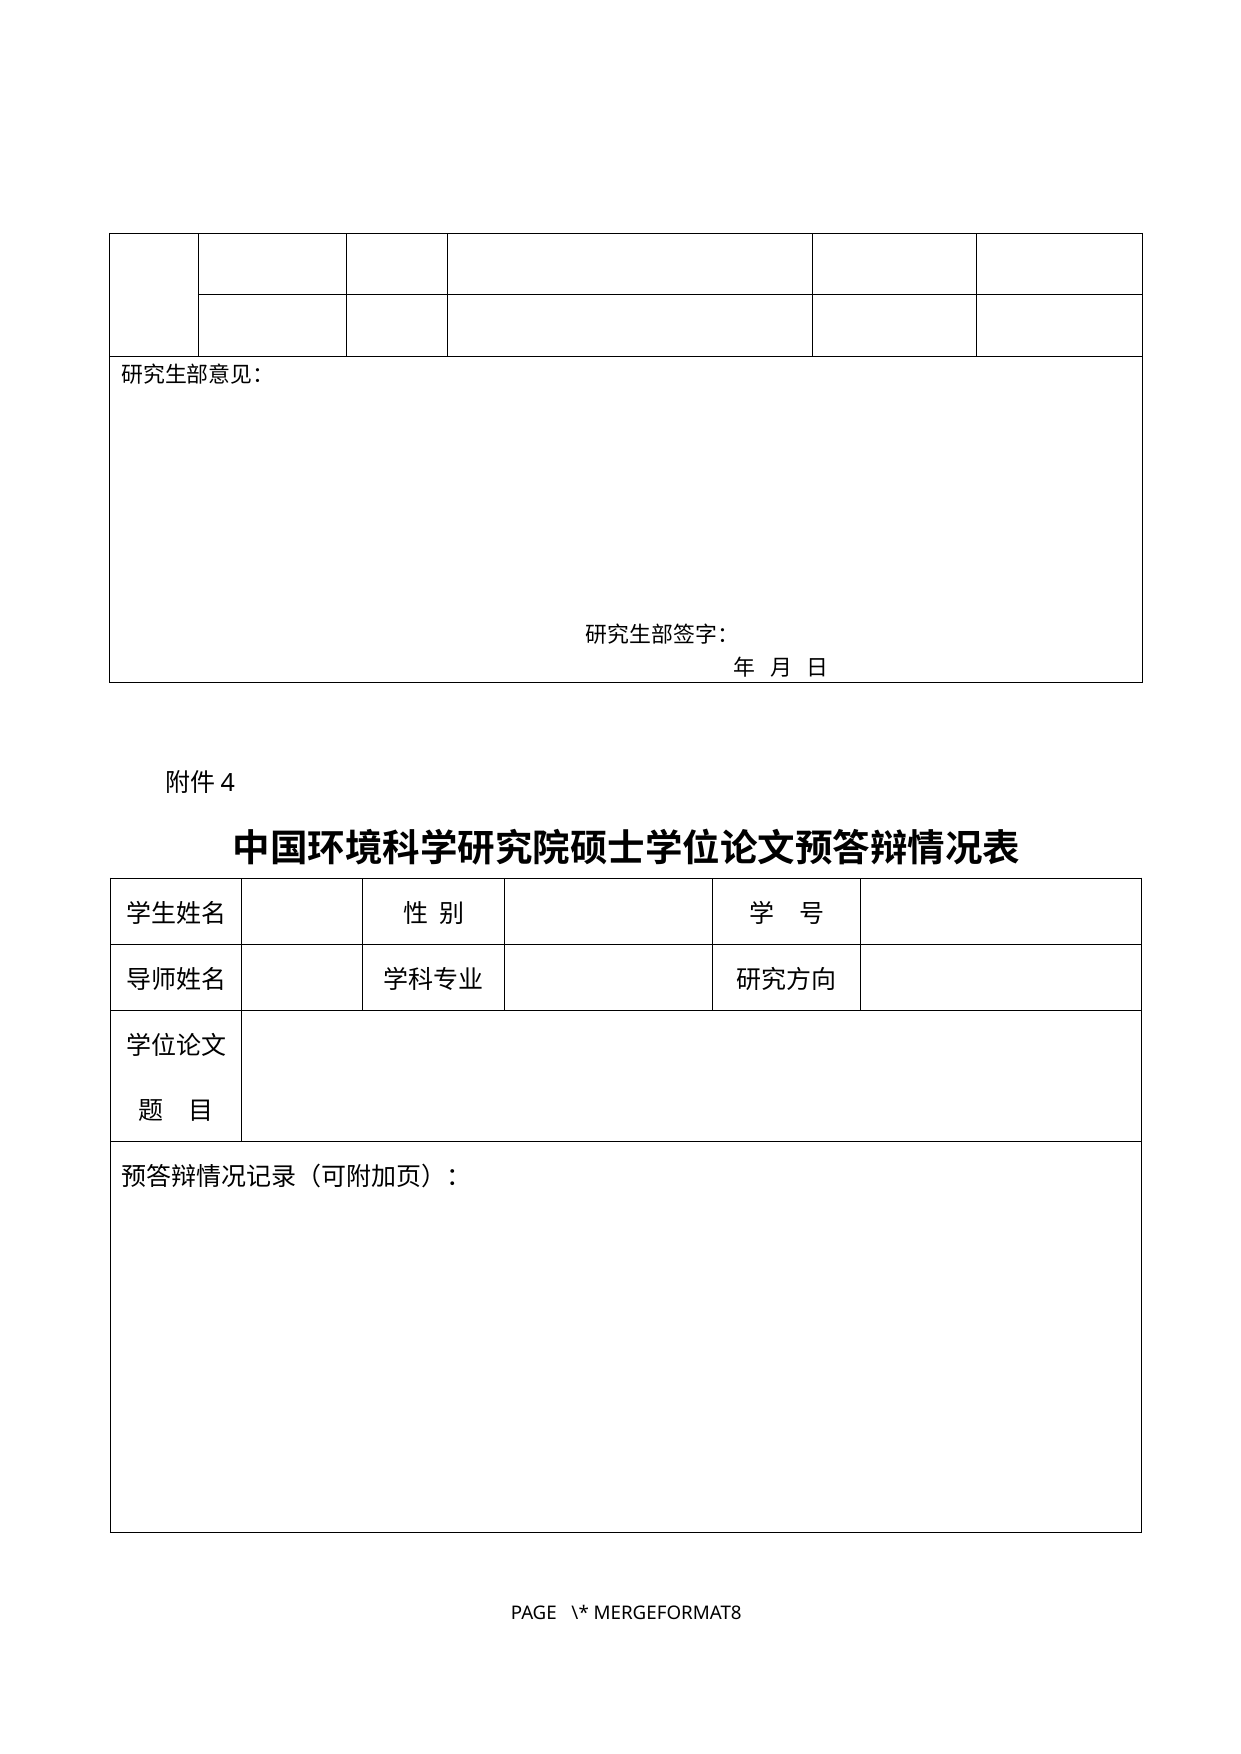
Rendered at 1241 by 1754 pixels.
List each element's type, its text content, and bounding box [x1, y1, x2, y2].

table_cell [448, 295, 812, 356]
table_cell [977, 295, 1142, 356]
table_cell 学科专业 [363, 945, 504, 1010]
table_cell [505, 945, 712, 1010]
table_header 学生姓名 [111, 879, 241, 944]
table_header 学 号 [713, 879, 860, 944]
table_cell 研究方向 [713, 945, 860, 1010]
table_cell [861, 945, 1141, 1010]
table_cell [977, 234, 1142, 294]
table_cell 预答辩情况记录（可附加页）： [111, 1142, 1141, 1532]
table_cell [199, 234, 346, 294]
table_header [505, 879, 712, 944]
table_cell [199, 295, 346, 356]
table_cell [448, 234, 812, 294]
table_cell 研究生部意见： 研究生部签字： 年 月 日 [110, 357, 1142, 682]
table_header 性 别 [363, 879, 504, 944]
table_cell [242, 945, 362, 1010]
table_cell [242, 1011, 1141, 1141]
table_header [242, 879, 362, 944]
table_cell 导师姓名 [111, 945, 241, 1010]
table_cell [813, 234, 976, 294]
table_cell [813, 295, 976, 356]
table_header [861, 879, 1141, 944]
text 附件4 [165, 748, 1087, 813]
table_cell 学位论文题 目 [111, 1011, 241, 1141]
table_cell [347, 295, 447, 356]
table_cell [347, 234, 447, 294]
text 中国环境科学研究院硕士学位论文预答辩情况表 [165, 813, 1087, 878]
